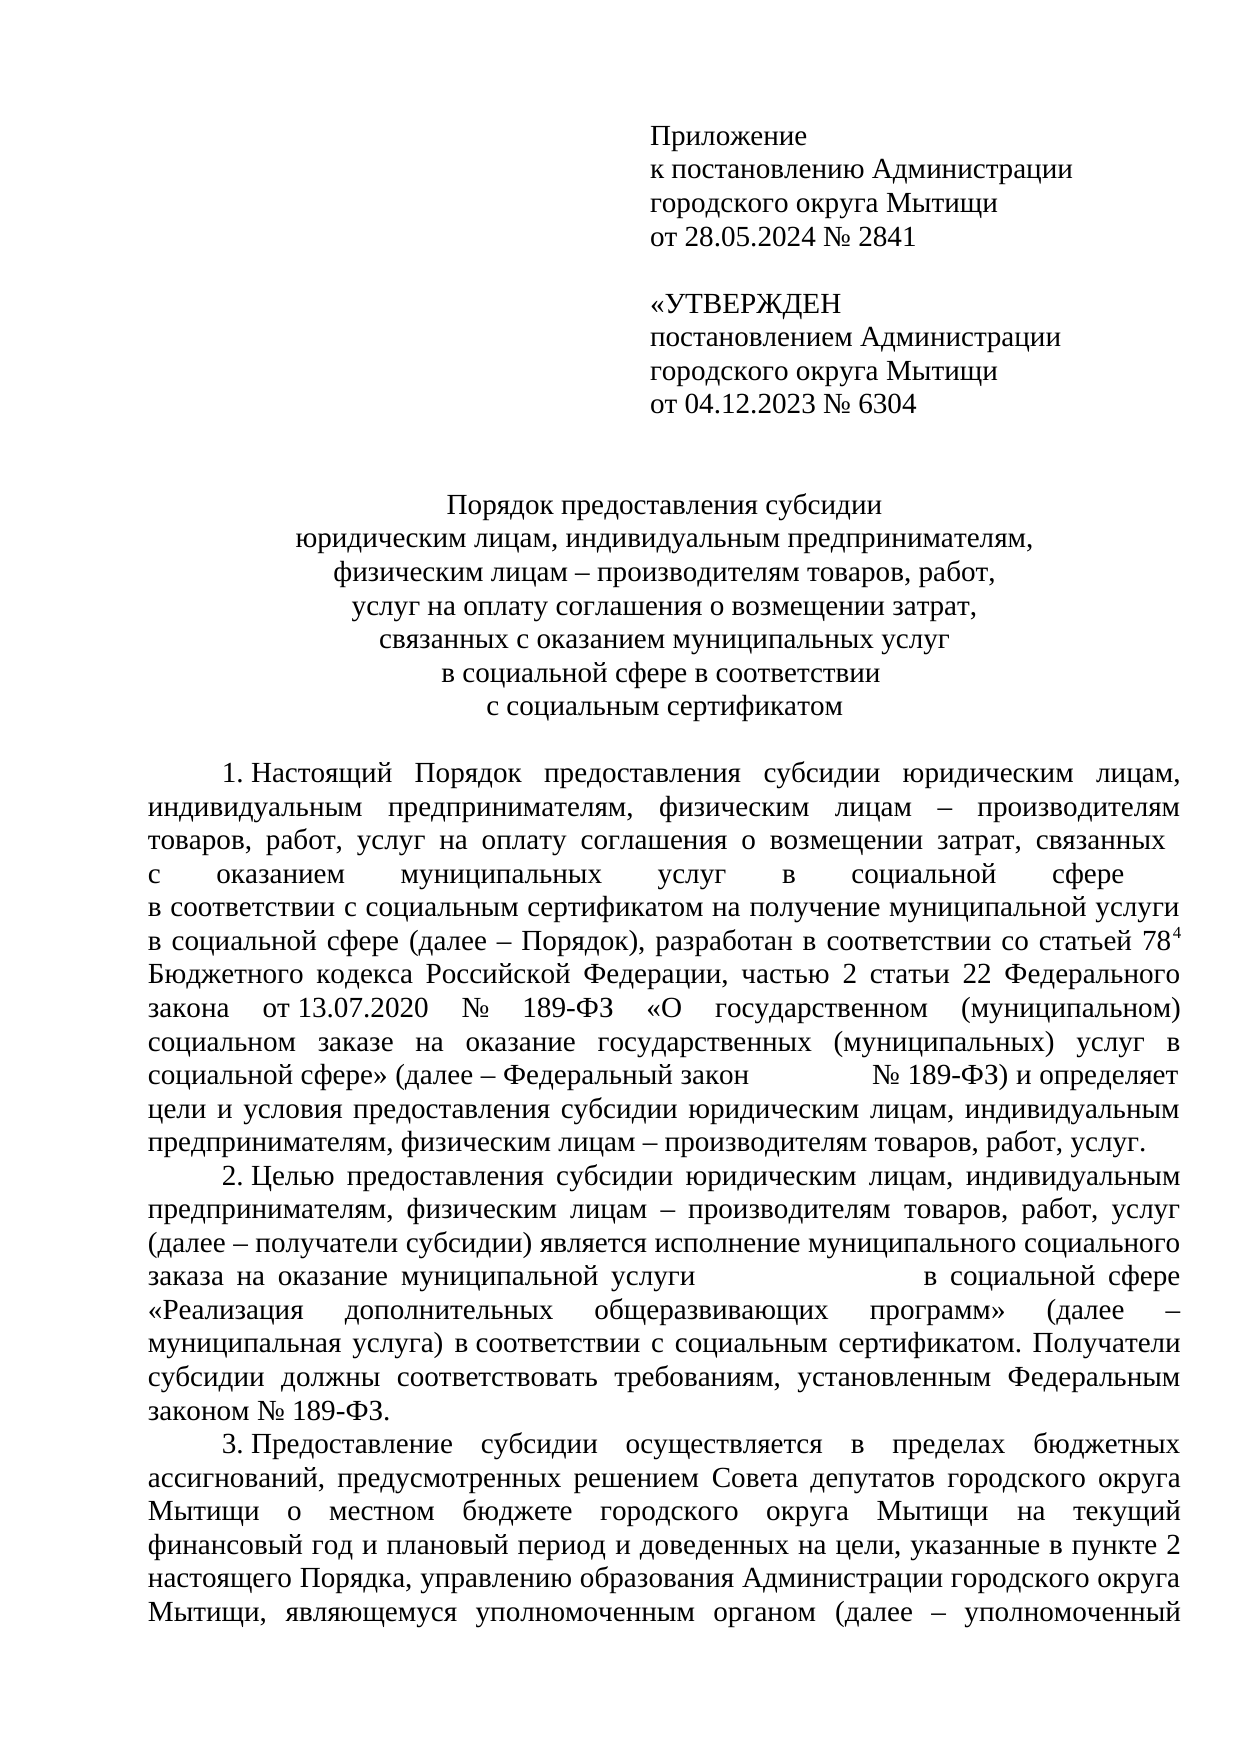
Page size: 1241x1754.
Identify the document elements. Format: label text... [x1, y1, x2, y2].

text городского округа Мытищи [650, 185, 1200, 219]
title 2. Целью предоставления субсидии юридическим лицам, индивидуальным предпринимателям, физическим лицам – производителям товаров, работ, услуг (далее – получатели субсидии) является исполнение муниципального социального заказа на оказание муниципальной услуги в социальной сфере «Реализация дополнительных общеразвивающих программ» (далее – муниципальная услуга) в соответствии с социальным сертификатом. Получатели субсидии должны соответствовать требованиям, установленным Федеральным законом № 189-ФЗ. [148, 1158, 1181, 1426]
title Порядок предоставления субсидии [148, 487, 1181, 521]
title 1. Настоящий Порядок предоставления субсидии юридическим лицам, индивидуальным предпринимателям, физическим лицам – производителям товаров, работ, услуг на оплату соглашения о возмещении затрат, связанных с оказанием муниципальных услуг в социальной сфере в соответствии с социальным сертификатом на получение муниципальной услуги в социальной сфере (далее – Порядок), разработан в соответствии со статьей 784 Бюджетного кодекса Российской Федерации, частью 2 статьи 22 Федерального закона от 13.07.2020 № 189-ФЗ «О государственном (муниципальном) социальном заказе на оказание государственных (муниципальных) услуг в социальной сфере» (далее – Федеральный закон № 189-ФЗ) и определяет цели и условия предоставления субсидии юридическим лицам, индивидуальным предпринимателям, физическим лицам – производителям товаров, работ, услуг. [148, 755, 1181, 1158]
title связанных с оказанием муниципальных услуг [148, 621, 1181, 655]
text от 04.12.2023 № 6304 [650, 386, 1181, 420]
text Приложение [650, 118, 1200, 152]
title юридическим лицам, индивидуальным предпринимателям, [148, 521, 1181, 554]
text городского округа Мытищи [650, 353, 1181, 386]
title физическим лицам – производителям товаров, работ, [148, 554, 1181, 588]
text от 28.05.2024 № 2841 [650, 219, 1200, 252]
text к постановлению Администрации [650, 152, 1200, 185]
text постановлением Администрации [650, 319, 1200, 353]
text «УТВЕРЖДЕН [650, 286, 1200, 319]
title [148, 1426, 1181, 1627]
title в социальной сфере в соответствии с социальным сертификатом [148, 655, 1181, 722]
title услуг на оплату соглашения о возмещении затрат, [148, 588, 1181, 621]
